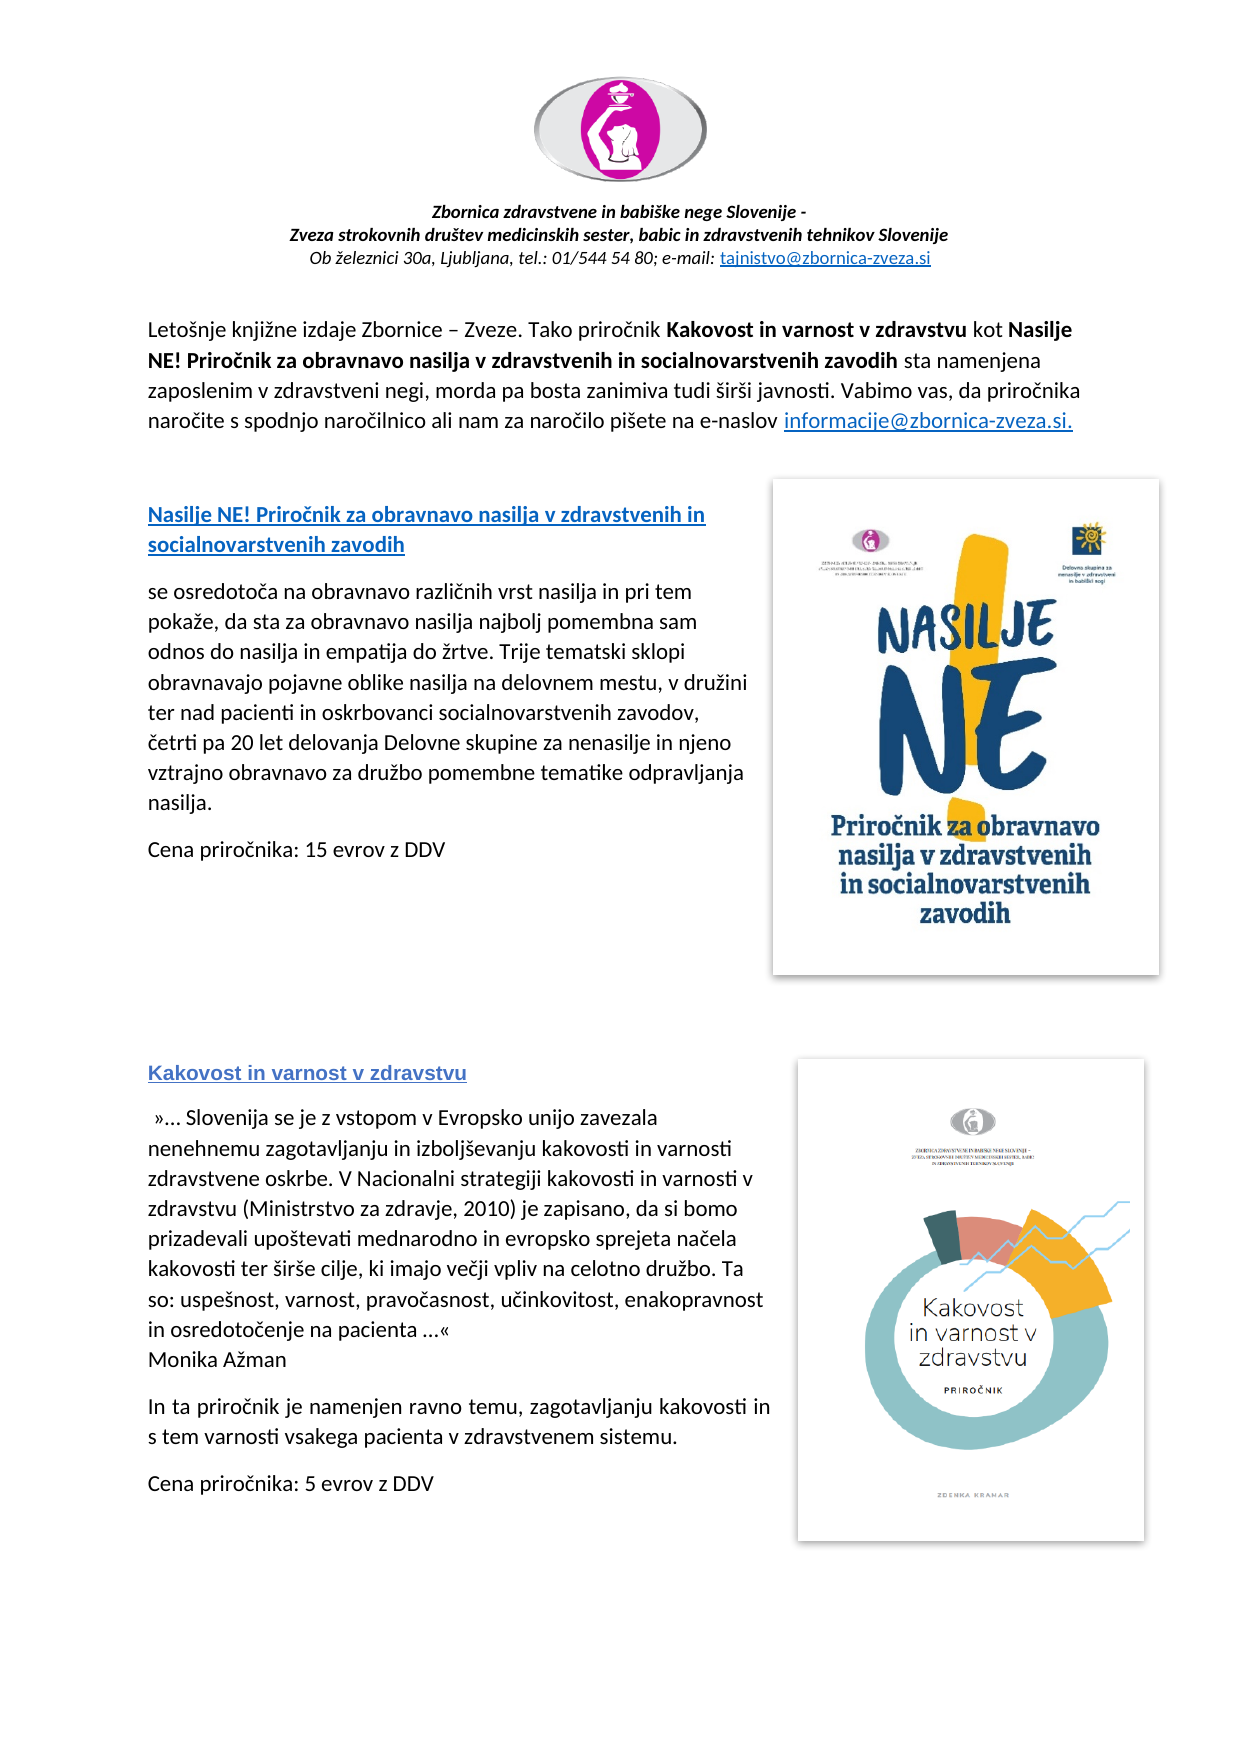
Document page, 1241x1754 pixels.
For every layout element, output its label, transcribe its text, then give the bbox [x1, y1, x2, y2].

text Cena priročnika: 15 evrov z DDV [148, 835, 767, 863]
text »… Slovenija se je z vstopom v Evropsko unijo zavezala nenehnemu zagotavljanju in izboljševanju kakovosti in varnosti zdravstvene oskrbe. V Nacionalni strategiji kakovosti in varnosti v zdravstvu (Ministrstvo za zdravje, 2010) je zapisano, da si bomo prizadevali upoštevati mednarodno in evropsko sprejeta načela kakovosti ter širše cilje, ki imajo večji vpliv na celotno družbo. Ta so: uspešnost, varnost, pravočasnost, učinkovitost, enakopravnost in osredotočenje na pacienta …« Monika Ažman [148, 1103, 792, 1373]
text Zveza strokovnih društev medicinskih sester, babic in zdravstvenih tehnikov Slovenije [148, 223, 1093, 246]
text In ta priročnik je namenjen ravno temu, zagotavljanju kakovosti in s tem varnosti vsakega pacienta v zdravstvenem sistemu. [148, 1392, 792, 1450]
picture [813, 1073, 1130, 1526]
text Kakovost in varnost v zdravstvu [148, 1061, 793, 1085]
text Zbornica zdravstvene in babiške nege Slovenije - [148, 200, 1093, 223]
picture [533, 76, 707, 182]
text Nasilje NE! Priročnik za obravnavo nasilja v zdravstvenih in socialnovarstvenih zavodih [148, 500, 767, 558]
text se osredotoča na obravnavo različnih vrst nasilja in pri tem pokaže, da sta za obravnavo nasilja najbolj pomembna sam odnos do nasilja in empatija do žrtve. Trije tematski sklopi obravnavajo pojavne oblike nasilja na delovnem mestu, v družini ter nad pacienti in oskrbovanci socialnovarstvenih zavodov, četrti pa 20 let delovanja Delovne skupine za nenasilje in njeno vztrajno obravnavo za družbo pomembne tematike odpravljanja nasilja. [148, 577, 767, 817]
text Letošnje knjižne izdaje Zbornice – Zveze. Tako priročnik Kakovost in varnost v zdravstvu kot Nasilje NE! Priročnik za obravnavo nasilja v zdravstvenih in socialnovarstvenih zavodih sta namenjena zaposlenim v zdravstveni negi, morda pa bosta zanimiva tudi širši javnosti. Vabimo vas, da priročnika naročite s spodnjo naročilnico ali nam za naročilo pišete na e-naslov informacije@zbornica-zveza.si. [148, 316, 1093, 434]
text Cena priročnika: 5 evrov z DDV [148, 1469, 792, 1497]
picture [787, 493, 1145, 961]
text Ob železnici 30a, Ljubljana, tel.: 01/544 54 80; e-mail: tajnistvo@zbornica-zveza.si [148, 246, 1093, 269]
